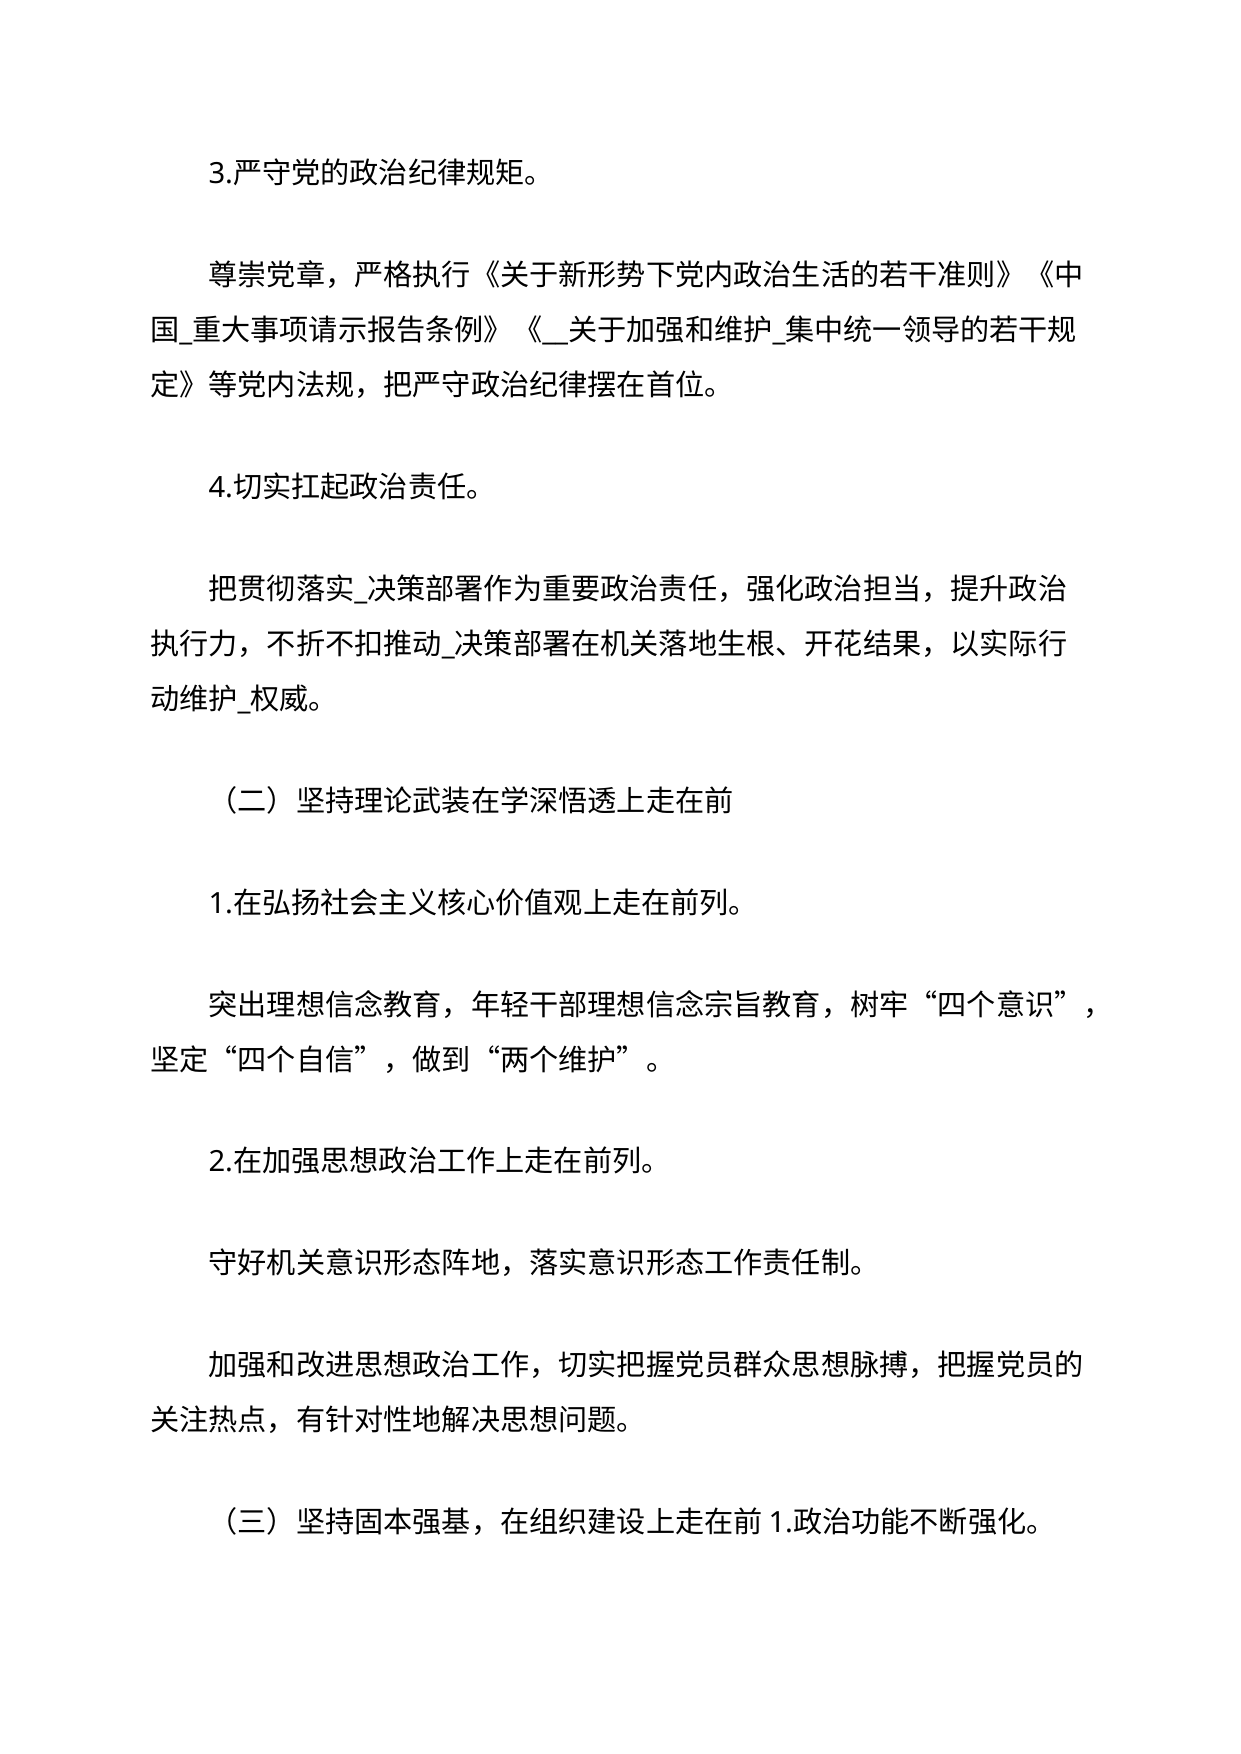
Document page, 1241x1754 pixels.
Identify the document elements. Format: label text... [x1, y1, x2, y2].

text 把贯彻落实_决策部署作为重要政治责任，强化政治担当，提升政治执行力，不折不扣推动_决策部署在机关落地生根、开花结果，以实际行动维护_权威。 [150, 566, 1090, 718]
text 3.严守党的政治纪律规矩。 [150, 150, 1090, 192]
text 1.在弘扬社会主义核心价值观上走在前列。 [150, 879, 1090, 922]
text 2.在加强思想政治工作上走在前列。 [150, 1138, 1090, 1180]
text 尊崇党章，严格执行《关于新形势下党内政治生活的若干准则》《中国_重大事项请示报告条例》《__关于加强和维护_集中统一领导的若干规定》等党内法规，把严守政治纪律摆在首位。 [150, 252, 1090, 404]
text （三）坚持固本强基，在组织建设上走在前1.政治功能不断强化。 [150, 1498, 1090, 1541]
text 4.切实扛起政治责任。 [150, 464, 1090, 506]
text 加强和改进思想政治工作，切实把握党员群众思想脉搏，把握党员的关注热点，有针对性地解决思想问题。 [150, 1342, 1090, 1439]
text 守好机关意识形态阵地，落实意识形态工作责任制。 [150, 1240, 1090, 1282]
text （二）坚持理论武装在学深悟透上走在前 [150, 778, 1090, 820]
text 突出理想信念教育，年轻干部理想信念宗旨教育，树牢“四个意识”，坚定“四个自信”，做到“两个维护”。 [150, 981, 1090, 1078]
